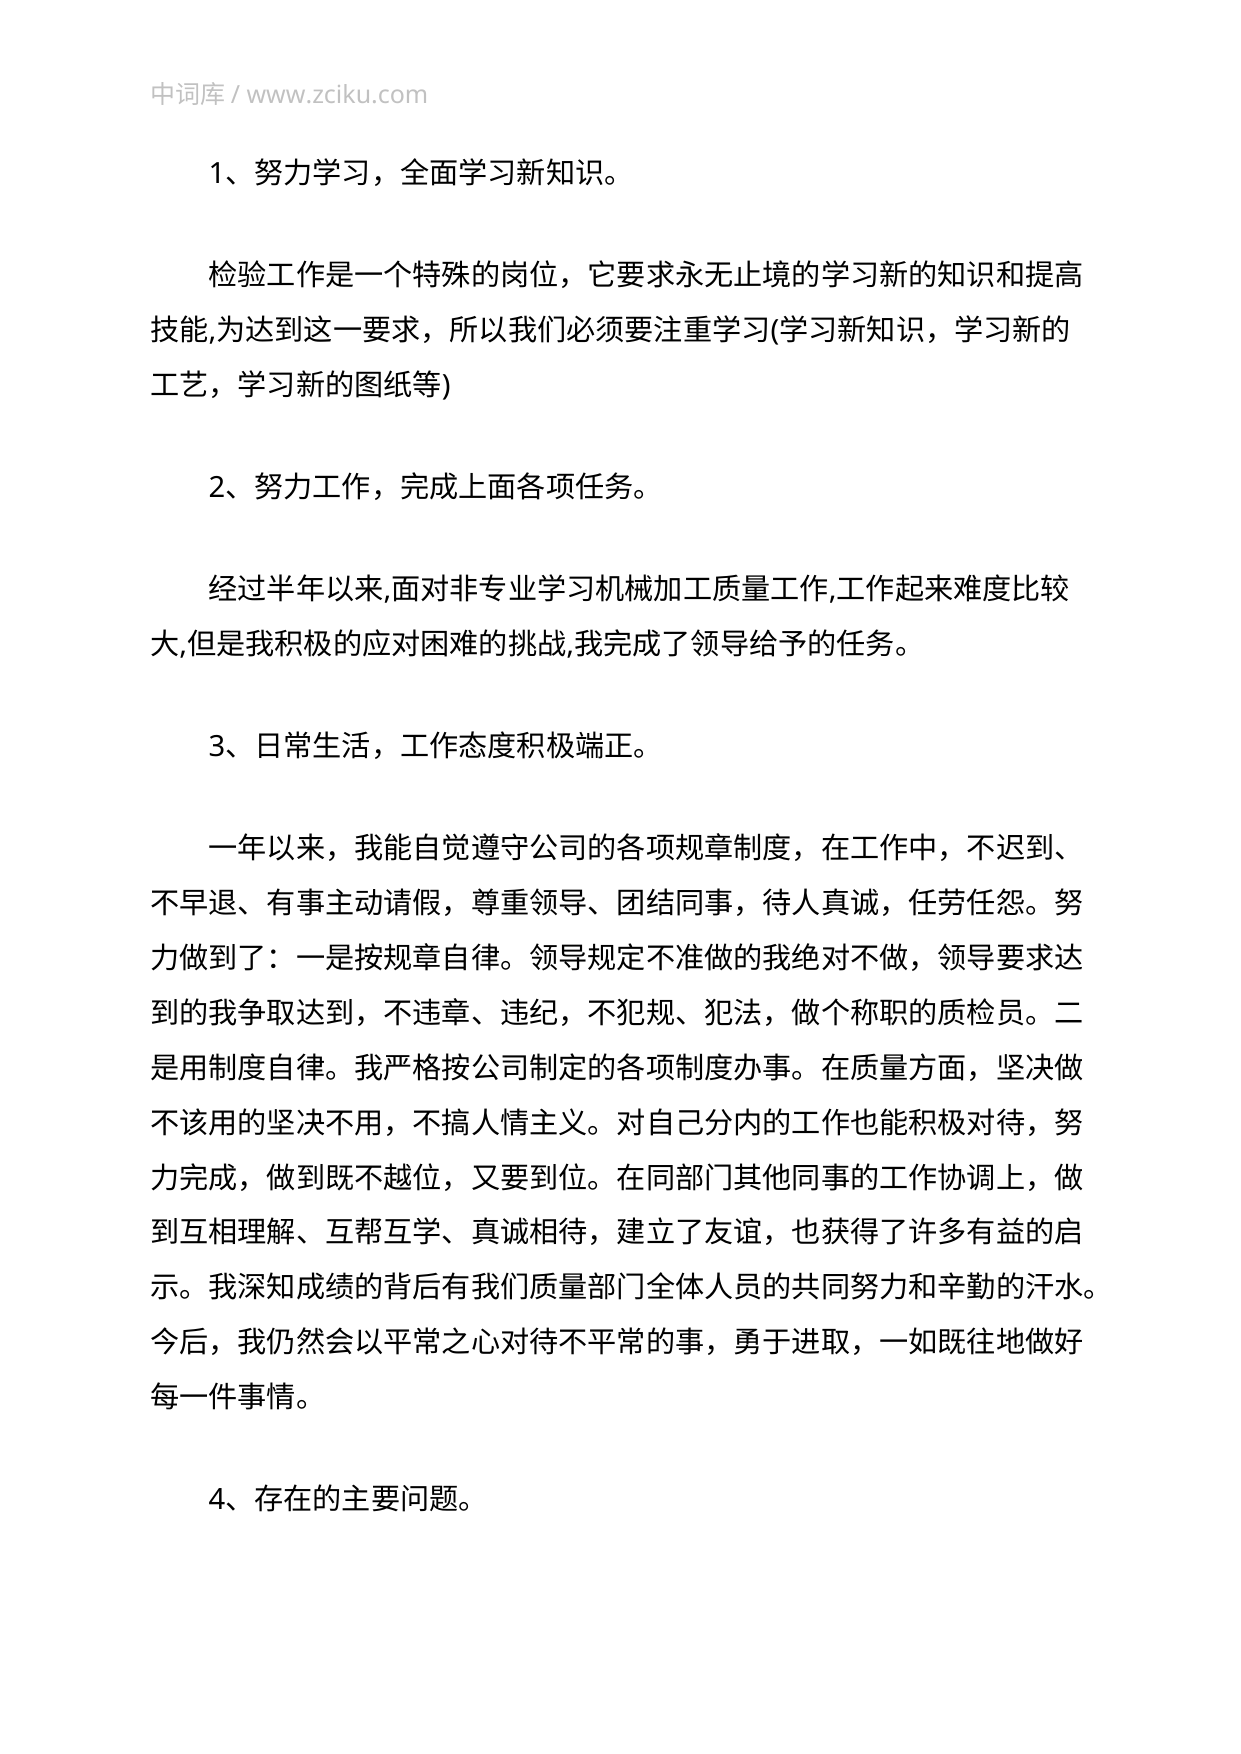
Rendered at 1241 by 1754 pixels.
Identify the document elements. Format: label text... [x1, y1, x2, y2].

text 一年以来，我能自觉遵守公司的各项规章制度，在工作中，不迟到、不早退、有事主动请假，尊重领导、团结同事，待人真诚，任劳任怨。努力做到了：一是按规章自律。领导规定不准做的我绝对不做，领导要求达到的我争取达到，不违章、违纪，不犯规、犯法，做个称职的质检员。二是用制度自律。我严格按公司制定的各项制度办事。在质量方面，坚决做不该用的坚决不用，不搞人情主义。对自己分内的工作也能积极对待，努力完成，做到既不越位，又要到位。在同部门其他同事的工作协调上，做到互相理解、互帮互学、真诚相待，建立了友谊，也获得了许多有益的启示。我深知成绩的背后有我们质量部门全体人员的共同努力和辛勤的汗水。今后，我仍然会以平常之心对待不平常的事，勇于进取，一如既往地做好每一件事情。 [150, 825, 1090, 1416]
text 经过半年以来,面对非专业学习机械加工质量工作,工作起来难度比较大,但是我积极的应对困难的挑战,我完成了领导给予的任务。 [150, 566, 1090, 663]
text 1、努力学习，全面学习新知识。 [150, 150, 1090, 192]
text 4、存在的主要问题。 [150, 1476, 1090, 1518]
text 2、努力工作，完成上面各项任务。 [150, 464, 1090, 506]
text 检验工作是一个特殊的岗位，它要求永无止境的学习新的知识和提高技能,为达到这一要求，所以我们必须要注重学习(学习新知识，学习新的工艺，学习新的图纸等) [150, 252, 1090, 404]
text 3、日常生活，工作态度积极端正。 [150, 723, 1090, 765]
